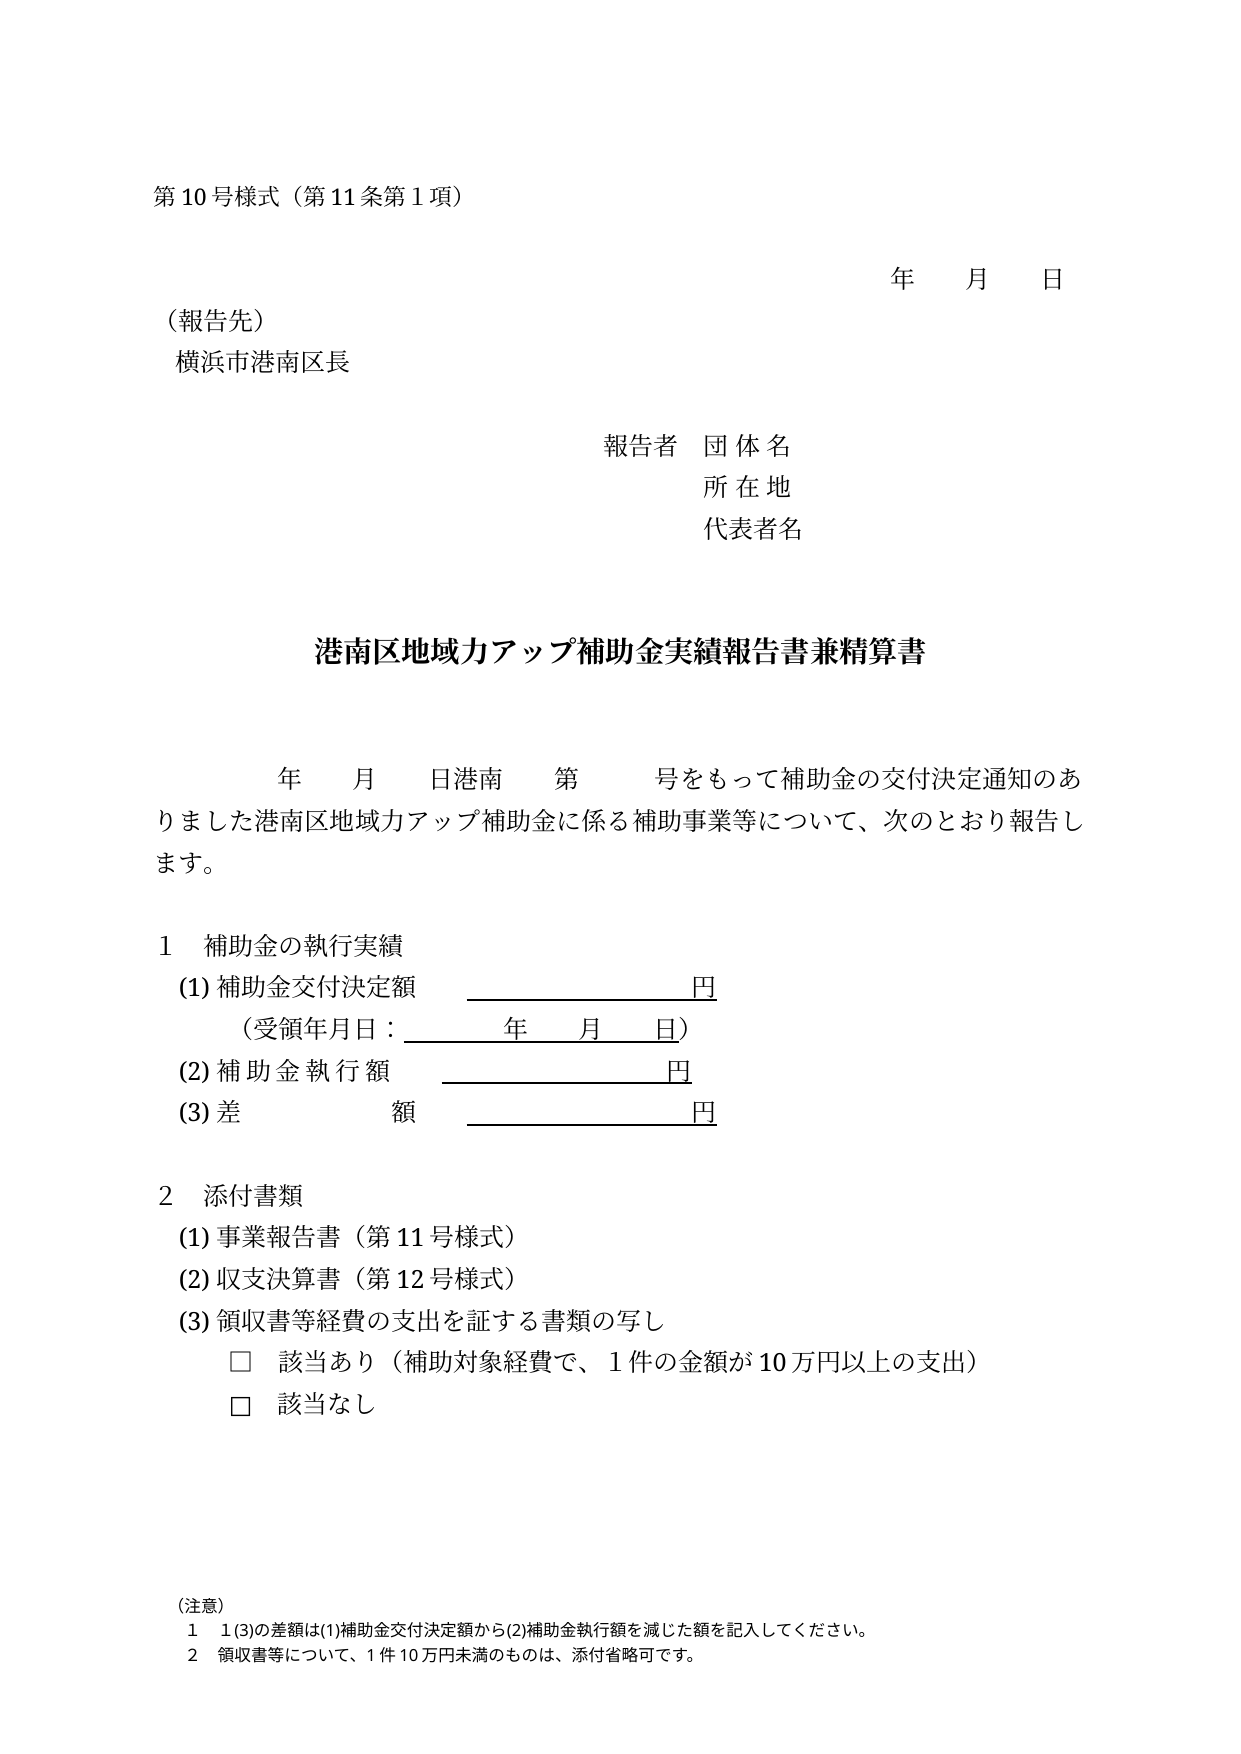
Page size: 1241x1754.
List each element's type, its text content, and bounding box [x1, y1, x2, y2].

text □ 該当あり（補助対象経費で、１件の金額が10万円以上の支出） [153, 1337, 1087, 1379]
text 代表者名 [153, 504, 1087, 546]
text （報告先） [153, 296, 1087, 337]
text (2) 補助金執行額 円 [153, 1046, 1087, 1087]
text (3) 差 額 円 [153, 1087, 1087, 1129]
text (3) 領収書等経費の支出を証する書類の写し [153, 1296, 1087, 1337]
text (2) 収支決算書（第12号様式） [153, 1254, 1087, 1296]
text 年 月 日港南 第 号をもって補助金の交付決定通知のありました港南区地域力アップ補助金に係る補助事業等について、次のとおり報告します。 [153, 754, 1087, 879]
text １ 補助金の執行実績 [153, 921, 1087, 962]
text (1) 事業報告書（第11号様式） [153, 1212, 1087, 1254]
text 所 在 地 [153, 462, 1087, 504]
text □ 該当なし [153, 1379, 1087, 1421]
text ２ 添付書類 [153, 1171, 1087, 1212]
text 報告者 団 体 名 [153, 421, 1087, 462]
text 年 月 日 [153, 254, 1065, 296]
text (1) 補助金交付決定額 円 [153, 962, 1087, 1004]
text 横浜市港南区長 [175, 337, 1087, 379]
text 港南区地域力アップ補助金実績報告書兼精算書 [153, 629, 1087, 671]
text （受領年月日： 年 月 日） [153, 1004, 1087, 1046]
text 第10号様式（第11条第１項） [153, 179, 1087, 212]
